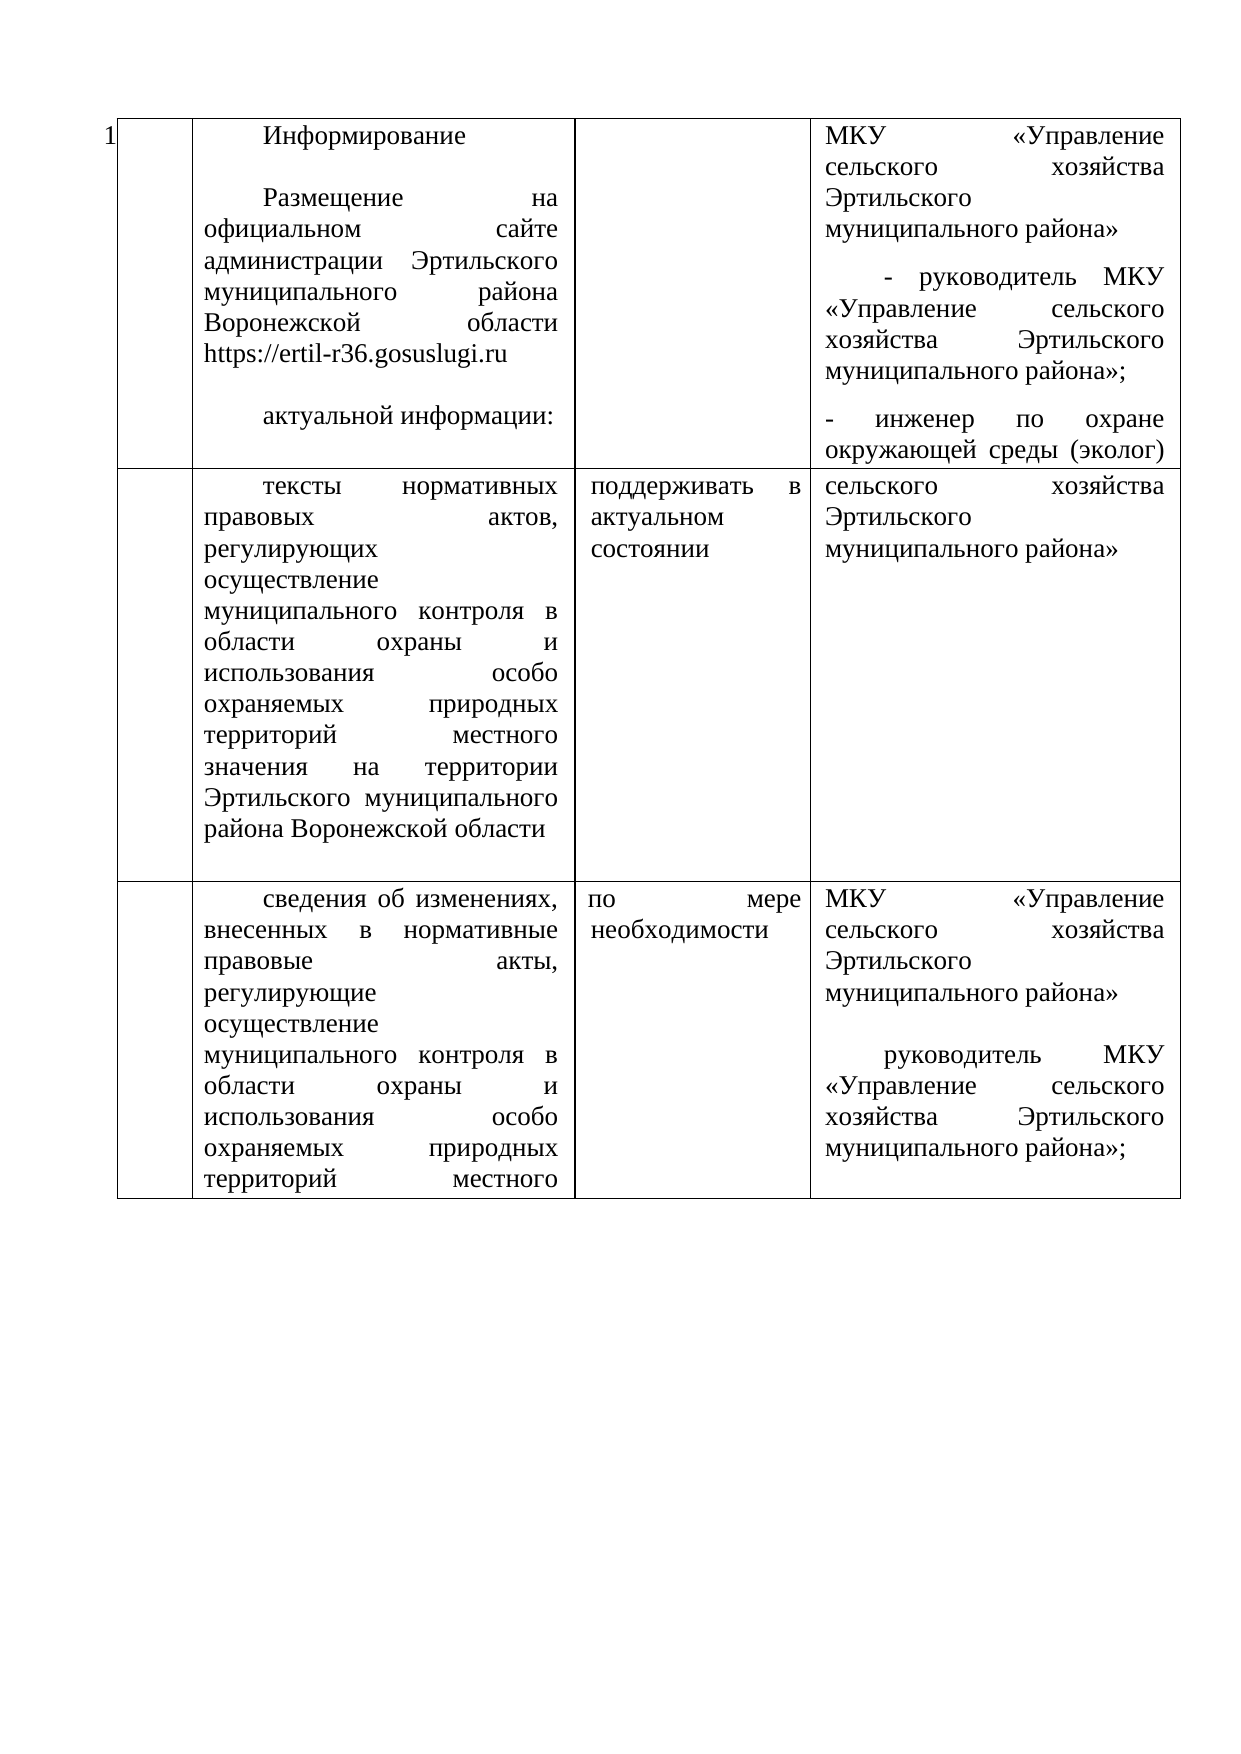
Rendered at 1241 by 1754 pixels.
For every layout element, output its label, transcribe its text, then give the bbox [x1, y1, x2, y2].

table_cell 1 [118, 119, 192, 468]
table_cell тексты нормативных правовых актов, регулирующих осуществление муниципального контроля в области охраны и использования особо охраняемых природных территорий местного значения на территории Эртильского муниципального района Воронежской области [193, 469, 574, 881]
table_cell Информирование Размещение на официальном сайте администрации Эртильского муниципального района Воронежской области https://ertil-r36.gosuslugi.ru актуальной информации: [193, 119, 574, 468]
table_cell [576, 119, 810, 468]
table_cell МКУ «Управление сельского хозяйства Эртильского муниципального района» руководитель МКУ «Управление сельского хозяйства Эртильского муниципального района»; инженер по охране окружающей среды (эколог) МКУ «Управление сельского хозяйства Эртильского муниципального района» [811, 882, 1180, 1198]
table_cell поддерживать в актуальном состоянии [576, 469, 810, 881]
table_cell по мере необходимости [576, 882, 810, 1198]
table_cell [118, 469, 192, 881]
table_cell [118, 882, 192, 1198]
table_cell сельского хозяйства Эртильского муниципального района» [811, 469, 1180, 881]
table_cell МКУ «Управление сельского хозяйства Эртильского муниципального района» - руководитель МКУ «Управление сельского хозяйства Эртильского муниципального района»; - инженер по охране окружающей среды (эколог) МКУ «Управление [811, 119, 1180, 468]
table_cell сведения об изменениях, внесенных в нормативные правовые акты, регулирующие осуществление муниципального контроля в области охраны и использования особо охраняемых природных территорий местного значения на территории Эртильского муниципального района Воронежской области [193, 882, 574, 1198]
